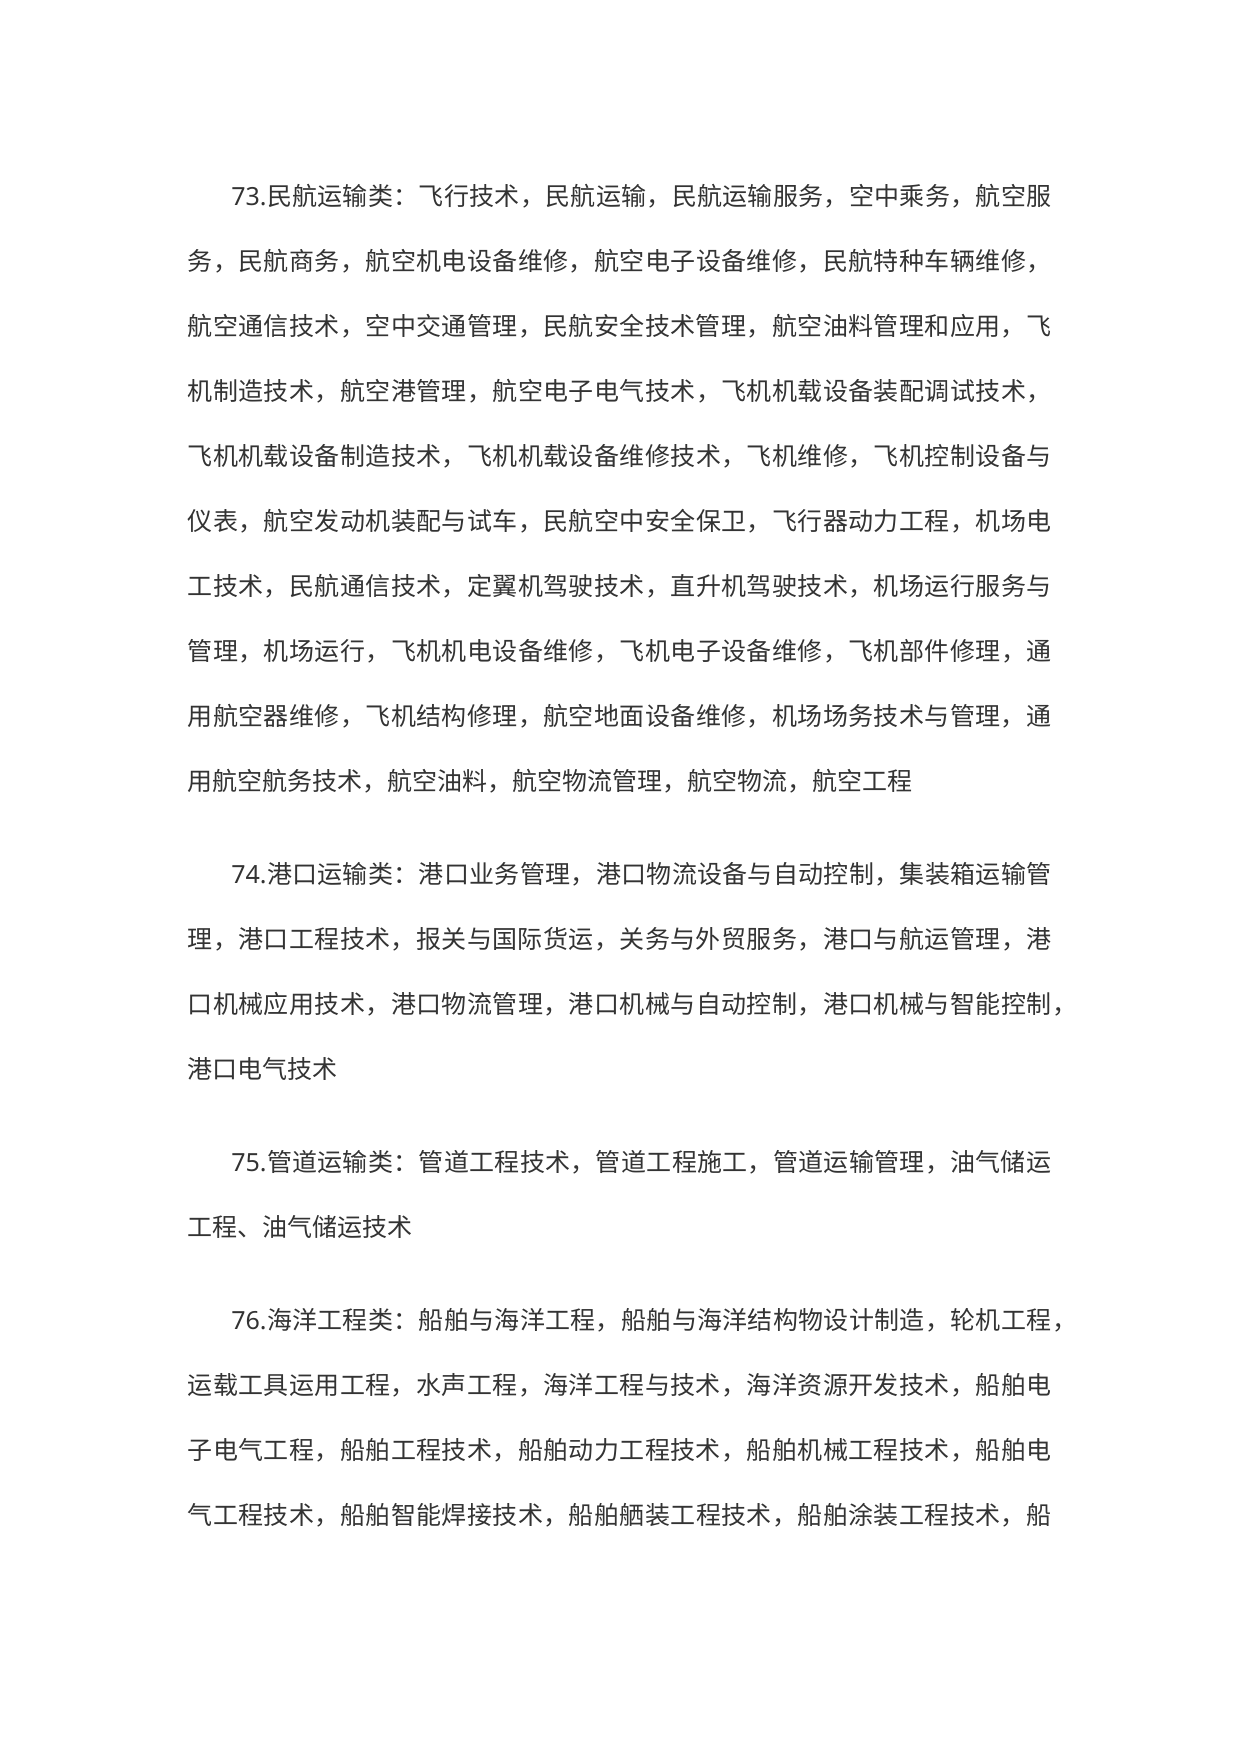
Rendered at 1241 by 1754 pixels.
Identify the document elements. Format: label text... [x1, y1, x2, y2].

text 73.民航运输类：飞行技术，民航运输，民航运输服务，空中乘务，航空服务，民航商务，航空机电设备维修，航空电子设备维修，民航特种车辆维修，航空通信技术，空中交通管理，民航安全技术管理，航空油料管理和应用，飞机制造技术，航空港管理，航空电子电气技术，飞机机载设备装配调试技术，飞机机载设备制造技术，飞机机载设备维修技术，飞机维修，飞机控制设备与仪表，航空发动机装配与试车，民航空中安全保卫，飞行器动力工程，机场电工技术，民航通信技术，定翼机驾驶技术，直升机驾驶技术，机场运行服务与管理，机场运行，飞机机电设备维修，飞机电子设备维修，飞机部件修理，通用航空器维修，飞机结构修理，航空地面设备维修，机场场务技术与管理，通用航空航务技术，航空油料，航空物流管理，航空物流，航空工程 [187, 162, 1053, 812]
text 74.港口运输类：港口业务管理，港口物流设备与自动控制，集装箱运输管理，港口工程技术，报关与国际货运，关务与外贸服务，港口与航运管理，港口机械应用技术，港口物流管理，港口机械与自动控制，港口机械与智能控制，港口电气技术 [187, 840, 1053, 1100]
text 75.管道运输类：管道工程技术，管道工程施工，管道运输管理，油气储运工程、油气储运技术 [187, 1128, 1053, 1258]
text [187, 1286, 1053, 1546]
